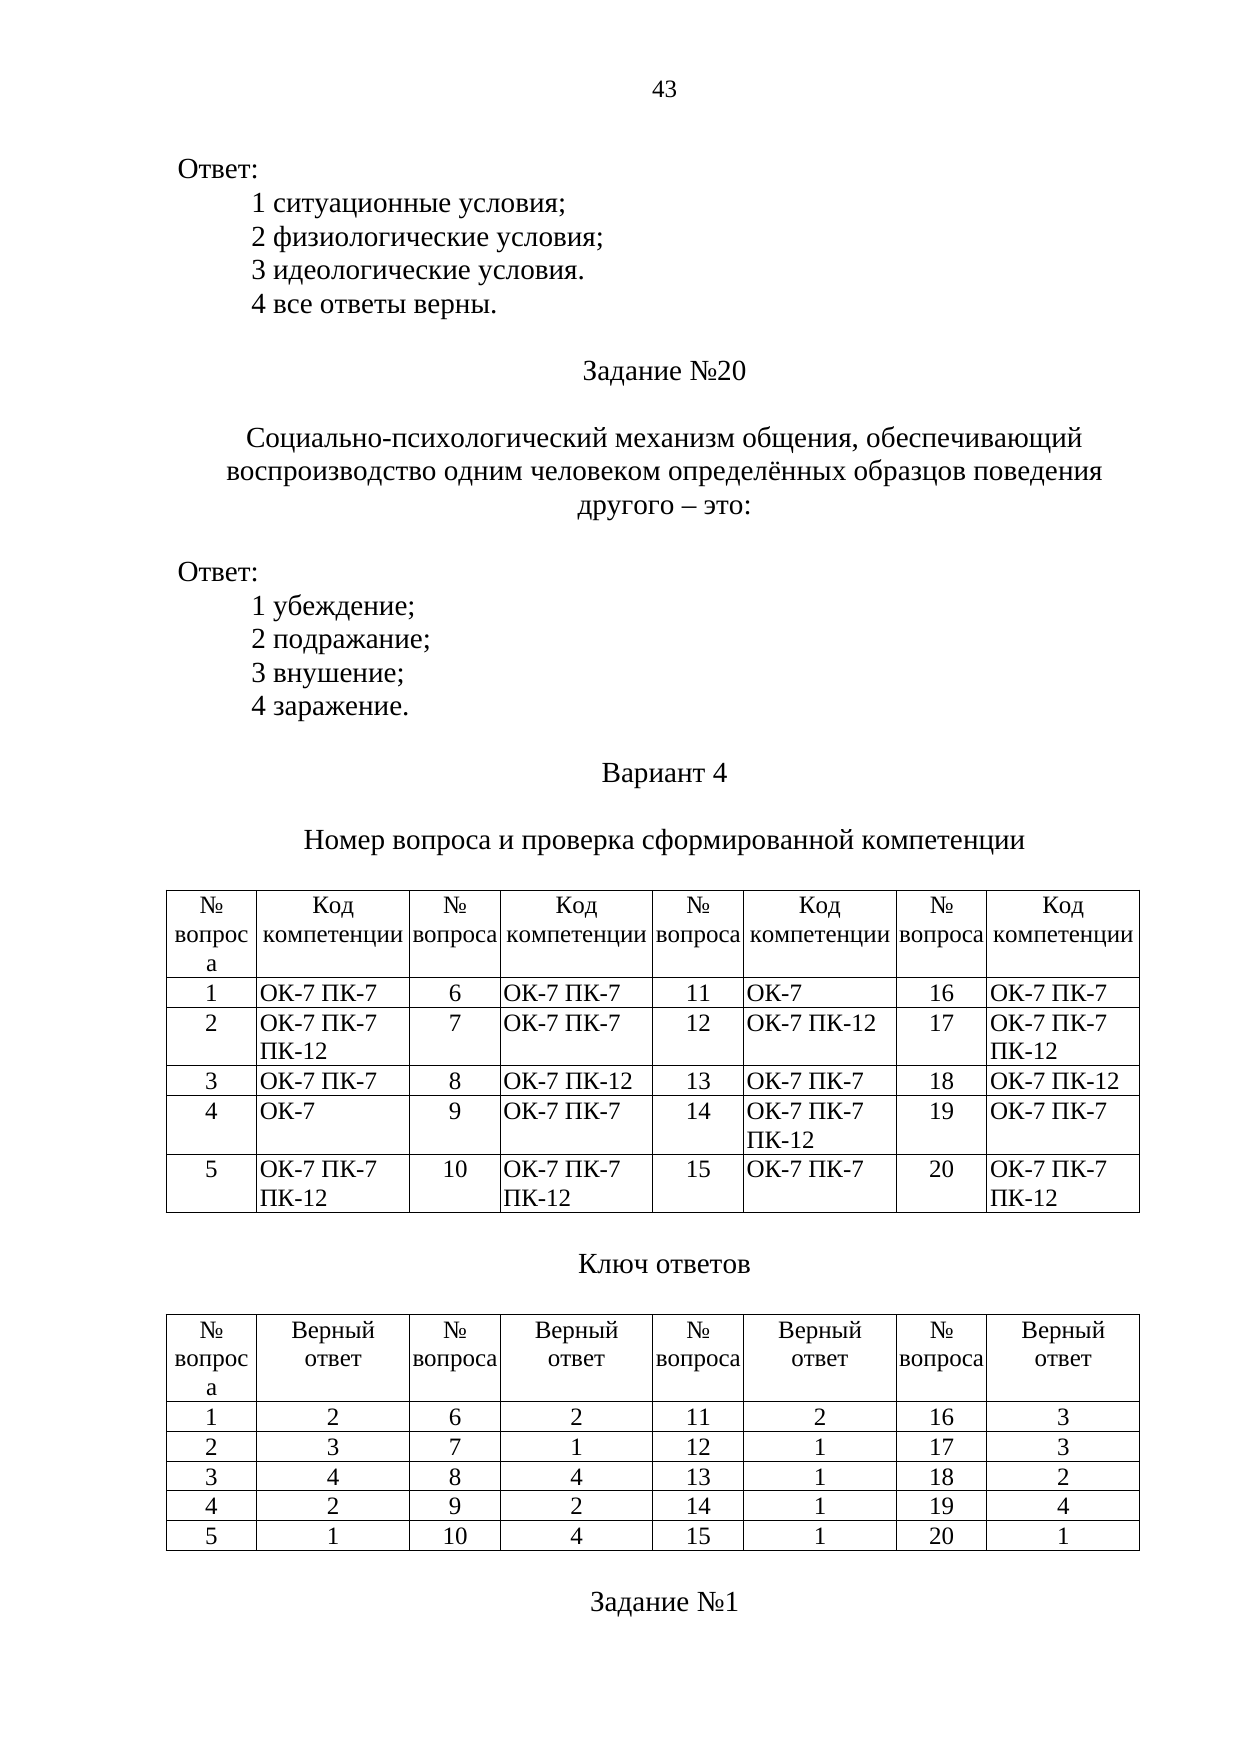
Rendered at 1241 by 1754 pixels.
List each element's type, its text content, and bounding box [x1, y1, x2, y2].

text 2 физиологические условия; [177, 219, 1152, 252]
table_cell ОК-7 ПК-7 ПК-12 [501, 1155, 652, 1212]
table_cell ОК-7 [744, 978, 896, 1007]
table_cell 1 [167, 1402, 256, 1431]
text Вариант 4 [177, 755, 1152, 789]
table_cell 2 [167, 1008, 256, 1065]
table_header Код компетенции [501, 891, 652, 977]
table_cell 4 [501, 1462, 652, 1490]
table_cell 1 [987, 1521, 1139, 1550]
table_cell 13 [653, 1462, 743, 1490]
table_header Верный ответ [501, 1315, 652, 1401]
text Ключ ответов [177, 1247, 1152, 1280]
table_cell 13 [653, 1066, 743, 1095]
table_cell 17 [897, 1432, 986, 1461]
table_cell 2 [501, 1491, 652, 1520]
table_cell 3 [167, 1462, 256, 1490]
table_cell ОК-7 ПК-7 ПК-12 [257, 1008, 409, 1065]
text Задание №1 [177, 1584, 1152, 1618]
text Номер вопроса и проверка сформированной компетенции [177, 822, 1152, 856]
table_cell 4 [257, 1462, 409, 1490]
table_cell ОК-7 ПК-7 [744, 1155, 896, 1212]
text 3 идеологические условия. [177, 252, 1152, 286]
table_header № вопроса [167, 891, 256, 977]
table_cell 20 [897, 1521, 986, 1550]
table_cell ОК-7 ПК-7 [744, 1066, 896, 1095]
table_header № вопроса [167, 1315, 256, 1401]
table_cell 16 [897, 1402, 986, 1431]
table_cell ОК-7 ПК-7 ПК-12 [744, 1096, 896, 1153]
text 3 внушение; [177, 655, 1152, 688]
table_header № вопроса [653, 891, 743, 977]
table_cell 6 [410, 1402, 500, 1431]
table_cell 7 [410, 1432, 500, 1461]
table_cell 2 [501, 1402, 652, 1431]
table_cell ОК-7 ПК-7 ПК-12 [987, 1155, 1139, 1212]
table_cell 7 [410, 1008, 500, 1065]
table_cell 14 [653, 1491, 743, 1520]
table_cell 2 [257, 1402, 409, 1431]
table_cell 3 [987, 1432, 1139, 1461]
text 4 все ответы верны. [177, 286, 1152, 319]
text Ответ: [177, 152, 1152, 185]
table_header Код компетенции [257, 891, 409, 977]
table_cell 12 [653, 1008, 743, 1065]
table_cell 16 [897, 978, 986, 1007]
text 2 подражание; [177, 621, 1152, 655]
table_cell 4 [167, 1096, 256, 1153]
table_cell ОК-7 ПК-7 [501, 1008, 652, 1065]
table_cell ОК-7 ПК-12 [501, 1066, 652, 1095]
table_cell 17 [897, 1008, 986, 1065]
table_cell 1 [744, 1462, 896, 1490]
table_cell 18 [897, 1066, 986, 1095]
text 1 убеждение; [177, 588, 1152, 621]
table_cell 1 [744, 1491, 896, 1520]
table_cell 4 [501, 1521, 652, 1550]
table_cell 5 [167, 1521, 256, 1550]
table_header Верный ответ [257, 1315, 409, 1401]
table_header Верный ответ [987, 1315, 1139, 1401]
table_cell 15 [653, 1155, 743, 1212]
text 1 ситуационные условия; [177, 185, 1152, 219]
table_cell 1 [257, 1521, 409, 1550]
table_cell 9 [410, 1491, 500, 1520]
table_header № вопроса [897, 1315, 986, 1401]
table_cell 8 [410, 1066, 500, 1095]
table_cell 5 [167, 1155, 256, 1212]
table_cell 20 [897, 1155, 986, 1212]
table_header № вопроса [410, 1315, 500, 1401]
table_cell ОК-7 ПК-7 [501, 1096, 652, 1153]
text Задание №20 [177, 353, 1152, 386]
table_cell 9 [410, 1096, 500, 1153]
table_cell 4 [987, 1491, 1139, 1520]
table_cell 8 [410, 1462, 500, 1490]
table_cell ОК-7 ПК-7 [987, 1096, 1139, 1153]
table_cell ОК-7 ПК-7 ПК-12 [257, 1155, 409, 1212]
table_cell 1 [744, 1521, 896, 1550]
table_cell 3 [257, 1432, 409, 1461]
table_header Код компетенции [744, 891, 896, 977]
table_cell 2 [744, 1402, 896, 1431]
table_cell 1 [744, 1432, 896, 1461]
table_header Код компетенции [987, 891, 1139, 977]
table_cell 3 [987, 1402, 1139, 1431]
table_cell ОК-7 ПК-7 [257, 1066, 409, 1095]
text Ответ: [177, 554, 1152, 588]
text Социально-психологический механизм общения, обеспечивающий воспроизводство одним человеком определённых образцов поведения другого – это: [177, 420, 1152, 521]
table_cell 1 [167, 978, 256, 1007]
table_cell 10 [410, 1155, 500, 1212]
table_cell 10 [410, 1521, 500, 1550]
table_cell 15 [653, 1521, 743, 1550]
table_cell 2 [987, 1462, 1139, 1490]
table_cell 14 [653, 1096, 743, 1153]
table_cell 12 [653, 1432, 743, 1461]
table_cell ОК-7 ПК-12 [987, 1066, 1139, 1095]
table_cell 2 [167, 1432, 256, 1461]
table_cell 11 [653, 978, 743, 1007]
table_cell 2 [257, 1491, 409, 1520]
table_cell 19 [897, 1491, 986, 1520]
table_cell 11 [653, 1402, 743, 1431]
table_cell ОК-7 ПК-7 [257, 978, 409, 1007]
text 4 заражение. [177, 688, 1152, 722]
table_cell ОК-7 ПК-7 [987, 978, 1139, 1007]
table_cell 18 [897, 1462, 986, 1490]
table_cell 6 [410, 978, 500, 1007]
table_cell ОК-7 ПК-12 [744, 1008, 896, 1065]
table_cell 1 [501, 1432, 652, 1461]
table_cell ОК-7 [257, 1096, 409, 1153]
table_cell 19 [897, 1096, 986, 1153]
table_cell ОК-7 ПК-7 [501, 978, 652, 1007]
table_header Верный ответ [744, 1315, 896, 1401]
table_cell ОК-7 ПК-7 ПК-12 [987, 1008, 1139, 1065]
table_header № вопроса [653, 1315, 743, 1401]
table_cell 4 [167, 1491, 256, 1520]
table_cell 3 [167, 1066, 256, 1095]
table_header № вопроса [897, 891, 986, 977]
table_header № вопроса [410, 891, 500, 977]
